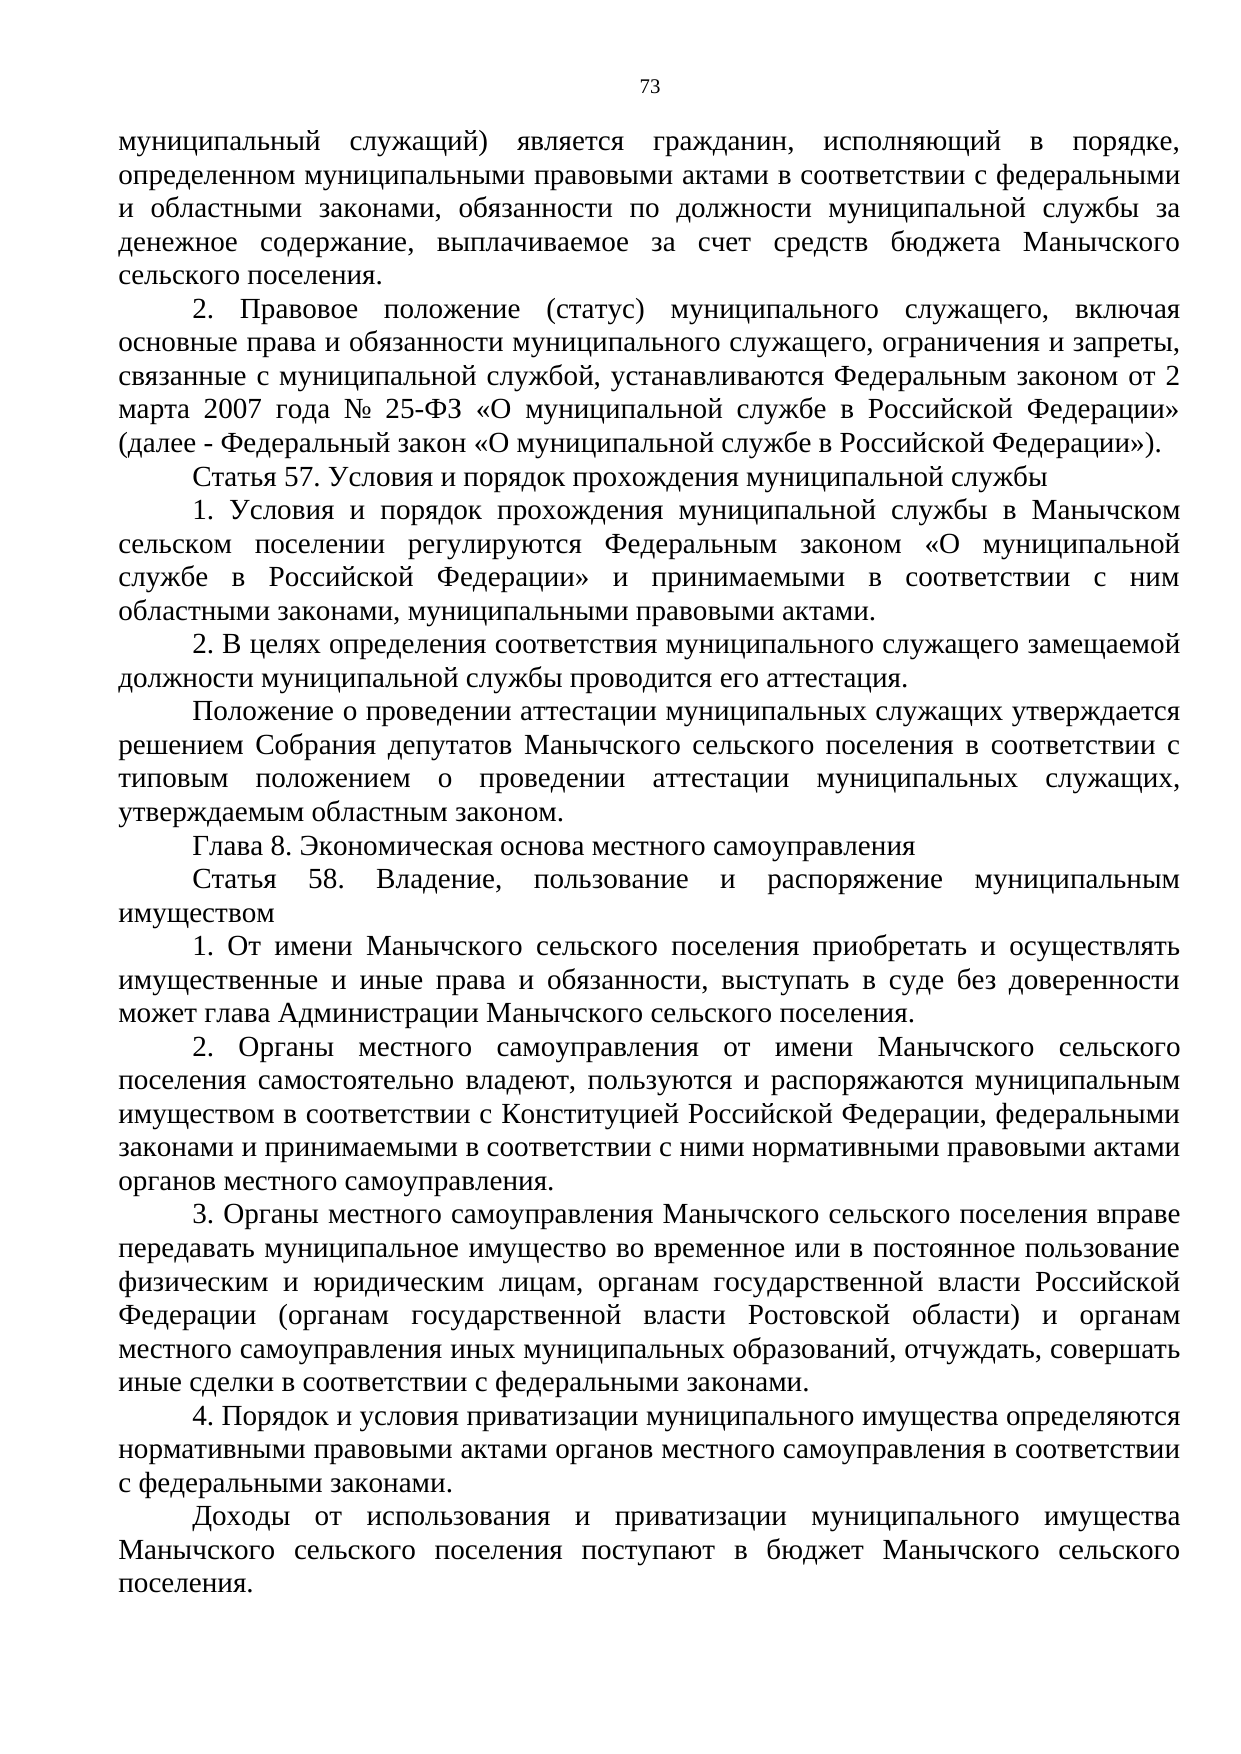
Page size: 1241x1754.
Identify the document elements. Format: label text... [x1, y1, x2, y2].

text 2. Правовое положение (статус) муниципального служащего, включая основные права и обязанности муниципального служащего, ограничения и запреты, связанные с муниципальной службой, устанавливаются Федеральным законом от 2 марта 2007 года № 25-ФЗ «О муниципальной службе в Российской Федерации» (далее - Федеральный закон «О муниципальной службе в Российской Федерации»). [118, 291, 1181, 459]
text Статья 57. Условия и порядок прохождения муниципальной службы [118, 459, 1181, 492]
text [118, 123, 1181, 291]
text Статья 58. Владение, пользование и распоряжение муниципальным имуществом [118, 861, 1181, 928]
text 2. В целях определения соответствия муниципального служащего замещаемой должности муниципальной службы проводится его аттестация. [118, 626, 1181, 693]
text 2. Органы местного самоуправления от имени Манычского сельского поселения самостоятельно владеют, пользуются и распоряжаются муниципальным имуществом в соответствии с Конституцией Российской Федерации, федеральными законами и принимаемыми в соответствии с ними нормативными правовыми актами органов местного самоуправления. [118, 1029, 1181, 1197]
text Глава 8. Экономическая основа местного самоуправления [118, 828, 1181, 861]
text Доходы от использования и приватизации муниципального имущества Манычского сельского поселения поступают в бюджет Манычского сельского поселения. [118, 1498, 1181, 1599]
text Положение о проведении аттестации муниципальных служащих утверждается решением Собрания депутатов Манычского сельского поселения в соответствии с типовым положением о проведении аттестации муниципальных служащих, утверждаемым областным законом. [118, 693, 1181, 828]
text 3. Органы местного самоуправления Манычского сельского поселения вправе передавать муниципальное имущество во временное или в постоянное пользование физическим и юридическим лицам, органам государственной власти Российской Федерации (органам государственной власти Ростовской области) и органам местного самоуправления иных муниципальных образований, отчуждать, совершать иные сделки в соответствии с федеральными законами. [118, 1197, 1181, 1398]
text 1. От имени Манычского сельского поселения приобретать и осуществлять имущественные и иные права и обязанности, выступать в суде без доверенности может глава Администрации Манычского сельского поселения. [118, 928, 1181, 1029]
text 1. Условия и порядок прохождения муниципальной службы в Манычском сельском поселении регулируются Федеральным законом «О муниципальной службе в Российской Федерации» и принимаемыми в соответствии с ним областными законами, муниципальными правовыми актами. [118, 492, 1181, 626]
text 4. Порядок и условия приватизации муниципального имущества определяются нормативными правовыми актами органов местного самоуправления в соответствии с федеральными законами. [118, 1398, 1181, 1498]
